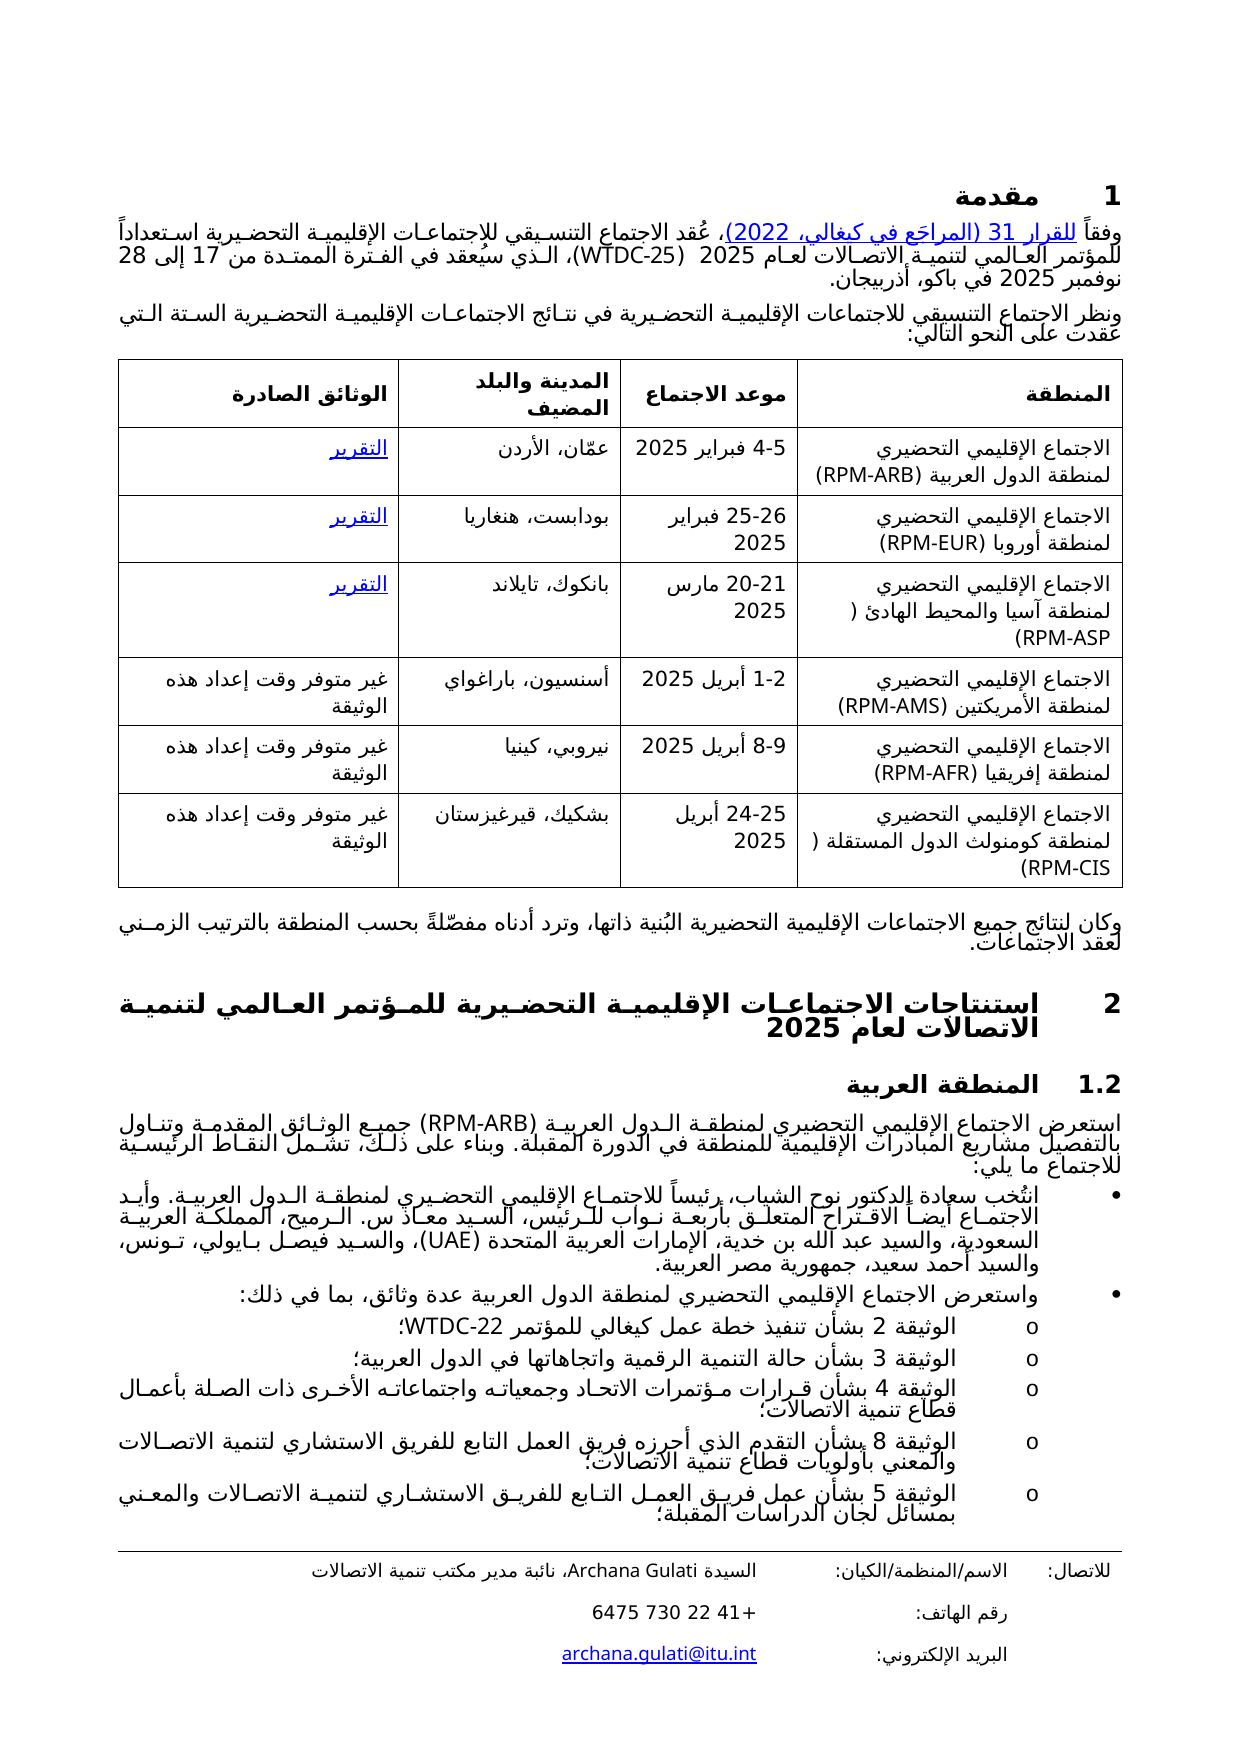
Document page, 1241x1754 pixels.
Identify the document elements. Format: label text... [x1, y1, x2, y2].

text ونظر الاجتماع التنسيقي للاجتماعات الإقليمية التحضيرية في نتائج الاجتماعات الإقليمية التحضيرية الستة التي عقدت على النحو التالي: [118, 304, 1122, 347]
table_cell أسنسيون، باراغواي [399, 658, 620, 725]
text انتُخب سعادة الدكتور نوح الشياب، رئيساً للاجتماع الإقليمي التحضيري لمنطقة الدول العربية. وأيد الاجتماع أيضاً الاقتراح المتعلق بأربعة نواب للرئيس، السيد معاذ س. الرميح، المملكة العربية السعودية، والسيد عبد الله بن خدية، الإمارات العربية المتحدة (UAE)، والسيد فيصل بايولي، تونس، والسيد أحمد سعيد، جمهورية مصر العربية. [118, 1187, 1122, 1277]
table_header الوثائق الصادرة [119, 360, 398, 427]
table_cell 25-26 فبراير 2025 [621, 496, 797, 562]
table_cell الاجتماع الإقليمي التحضيري لمنطقة أوروبا (RPM-EUR) [798, 496, 1122, 562]
text استعرض الاجتماع الإقليمي التحضيري لمنطقة الدول العربية (RPM-ARB) جميع الوثائق المقدمة وتناول بالتفصيل مشاريع المبادرات الإقليمية للمنطقة في الدورة المقبلة. وبناء على ذلك، تشمل النقاط الرئيسية للاجتماع ما يلي: [118, 1111, 1122, 1179]
table_cell بودابست، هنغاريا [399, 496, 620, 562]
text o الوثيقة 8 بشأن التقدم الذي أحرزه فريق العمل التابع للفريق الاستشاري لتنمية الاتصالات والمعني بأولويات قطاع تنمية الاتصالات؛ [118, 1431, 1039, 1475]
table_cell الاجتماع الإقليمي التحضيري لمنطقة الدول العربية (RPM-ARB) [798, 428, 1122, 494]
table_cell نيروبي، كينيا [399, 726, 620, 792]
table_cell الاجتماع الإقليمي التحضيري لمنطقة آسيا والمحيط الهادئ (RPM-ASP) [798, 563, 1122, 657]
table_header المنطقة [798, 360, 1122, 427]
text o الوثيقة 3 بشأن حالة التنمية الرقمية واتجاهاتها في الدول العربية؛ [118, 1348, 1039, 1371]
table_cell الاجتماع الإقليمي التحضيري لمنطقة الأمريكتين (RPM-AMS) [798, 658, 1122, 725]
table_cell 20-21 مارس 2025 [621, 563, 797, 657]
table_cell 1-2 أبريل 2025 [621, 658, 797, 725]
table_cell غير متوفر وقت إعداد هذه الوثيقة [119, 658, 398, 725]
table_cell عمّان، الأردن [399, 428, 620, 494]
table_cell غير متوفر وقت إعداد هذه الوثيقة [119, 794, 398, 887]
text واستعرض الاجتماع الإقليمي التحضيري لمنطقة الدول العربية عدة وثائق، بما في ذلك: [702, 1285, 1122, 1306]
subtitle 1.2 المنطقة العربية [118, 1075, 913, 1098]
table_cell 4-5 فبراير 2025 [621, 428, 797, 494]
text o الوثيقة 4 بشأن قرارات مؤتمرات الاتحاد وجمعياته واجتماعاته الأخرى ذات الصلة بأعمال قطاع تنمية الاتصالات؛ [118, 1379, 1039, 1423]
text o الوثيقة 5 بشأن عمل فريق العمل التابع للفريق الاستشاري لتنمية الاتصالات والمعني بمسائل لجان الدراسات المقبلة؛ [118, 1483, 1039, 1527]
table_cell 24-25 أبريل 2025 [621, 794, 797, 887]
subtitle 1 مقدمة [118, 185, 1122, 210]
table_cell الاجتماع الإقليمي التحضيري لمنطقة كومنولث الدول المستقلة (RPM-CIS) [798, 794, 1122, 887]
text وفقاً للقرار 31 (المراجَع في كيغالي، 2022)، عُقد الاجتماع التنسيقي للاجتماعات الإقليمية التحضيرية استعداداً للمؤتمر العالمي لتنمية الاتصالات لعام 2025 (WTDC-25)، الذي سيُعقد في الفترة الممتدة من 17 إلى 28 نوفمبر 2025 في باكو، أذربيجان. [118, 223, 1122, 291]
text واستعرض الاجتماع الإقليمي التحضيري لمنطقة الدول العربية عدة وثائق، بما في ذلك: [118, 1285, 523, 1306]
text o الوثيقة 2 بشأن تنفيذ خطة عمل كيغالي للمؤتمر WTDC-22؛ [118, 1315, 1039, 1340]
table_cell بانكوك، تايلاند [399, 563, 620, 657]
table_cell غير متوفر وقت إعداد هذه الوثيقة [119, 726, 398, 792]
text واستعرض الاجتماع الإقليمي التحضيري لمنطقة الدول العربية عدة وثائق، بما في ذلك: [503, 1285, 760, 1306]
table_cell 8-9 أبريل 2025 [621, 726, 797, 792]
table_header موعد الاجتماع [621, 360, 797, 427]
subtitle 2 استنتاجات الاجتماعات الإقليمية التحضيرية للمؤتمر العالمي لتنمية الاتصالات لعام 2025 [118, 993, 1122, 1044]
table_cell التقرير [119, 563, 398, 657]
table_cell التقرير [119, 428, 398, 494]
table_cell بشكيك، قيرغيزستان [399, 794, 620, 887]
text وكان لنتائج جميع الاجتماعات الإقليمية التحضيرية البُنية ذاتها، وترد أدناه مفصّلةً بحسب المنطقة بالترتيب الزمني لعقد الاجتماعات. [118, 913, 1122, 956]
table_header المدينة والبلد المضيف [399, 360, 620, 427]
subtitle 1.2 المنطقة العربية [888, 1075, 1122, 1098]
table_cell التقرير [119, 496, 398, 562]
table_cell الاجتماع الإقليمي التحضيري لمنطقة إفريقيا (RPM-AFR) [798, 726, 1122, 792]
